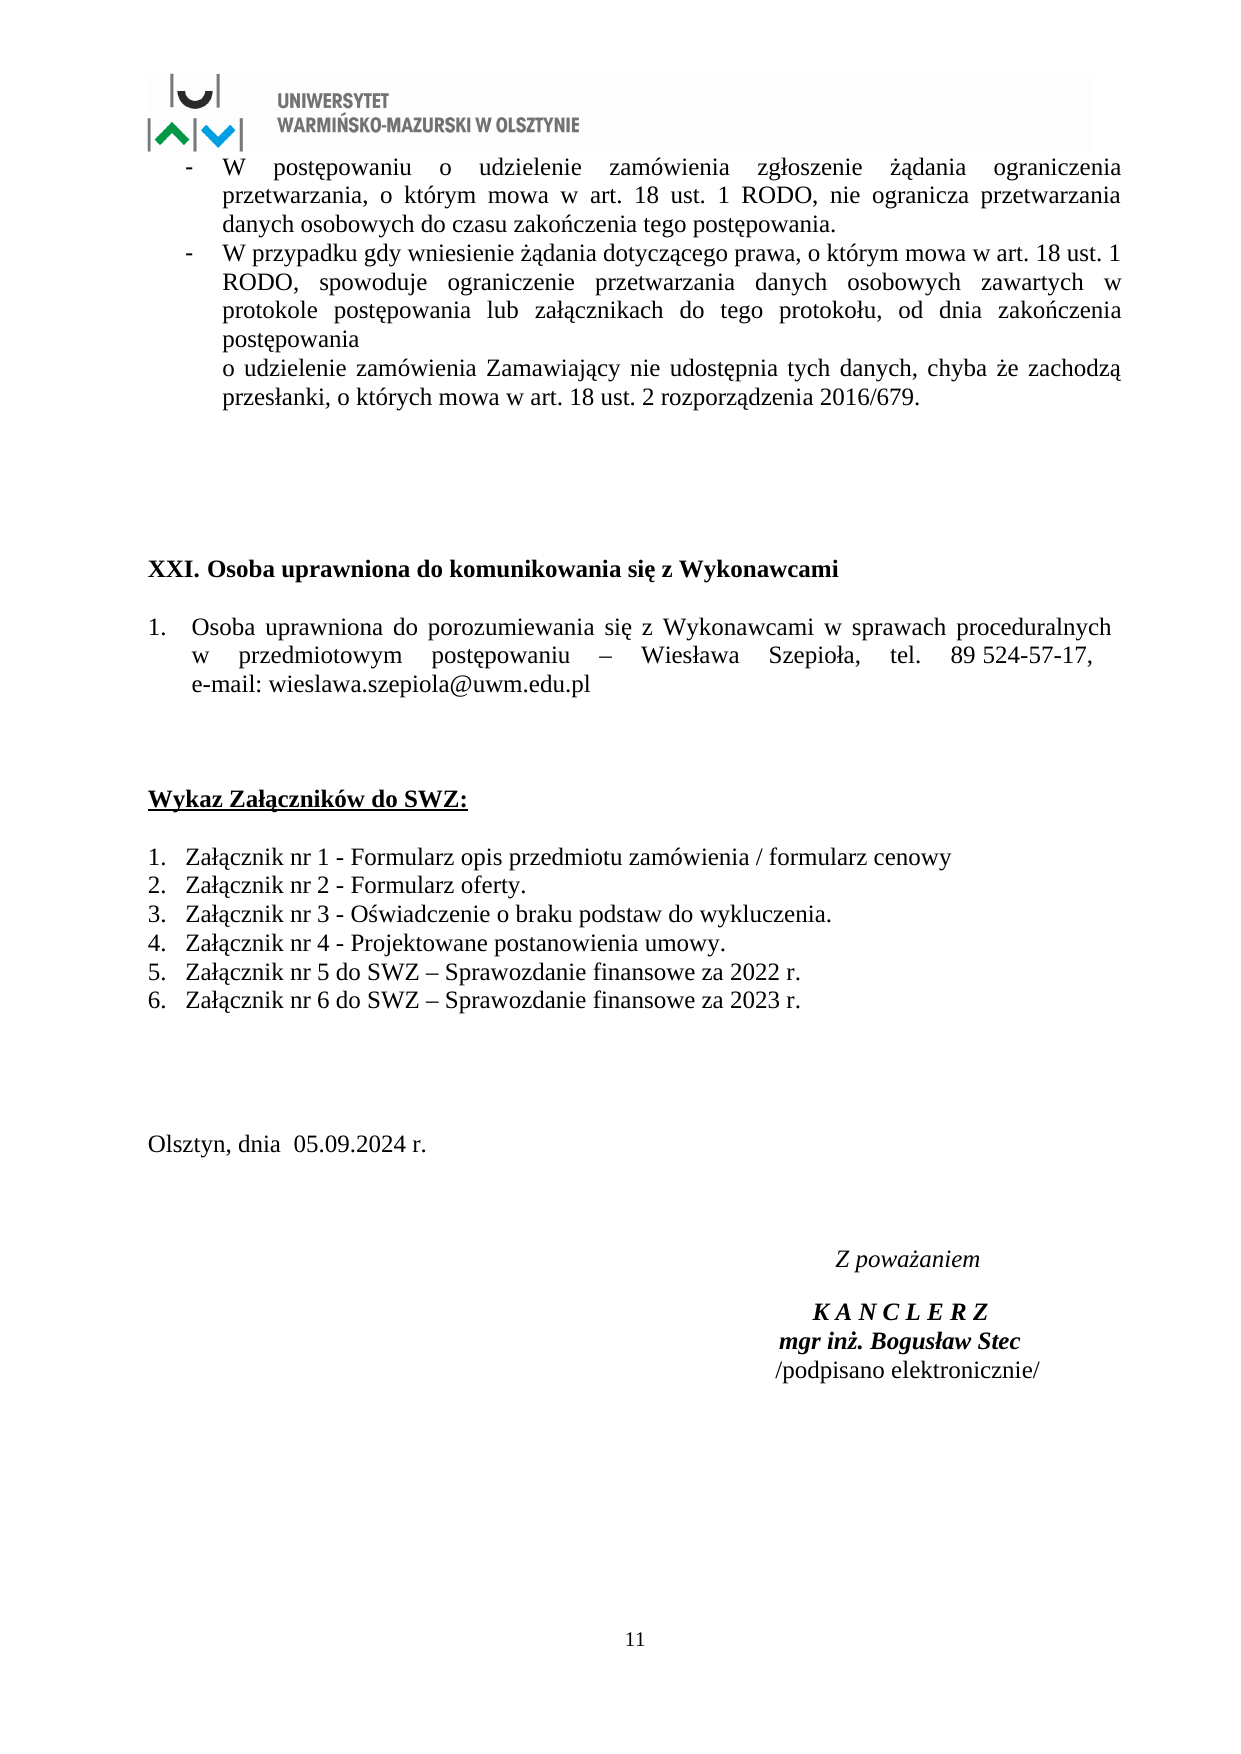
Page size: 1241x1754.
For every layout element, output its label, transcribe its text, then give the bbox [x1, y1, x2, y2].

text /podpisano elektronicznie/ [664, 1355, 1122, 1383]
text 2. Załącznik nr 2 - Formularz oferty. [148, 871, 1122, 899]
list W postępowaniu o udzielenie zamówienia zgłoszenie żądania ograniczenia przetwarzania, o którym mowa w art. 18 ust. 1 RODO, nie ogranicza przetwarzania danych osobowych do czasu zakończenia tego postępowania. [185, 152, 1122, 238]
text XXI. Osoba uprawniona do komunikowania się z Wykonawcami [148, 554, 1122, 583]
picture [147, 73, 1092, 152]
text 1. Osoba uprawniona do porozumiewania się z Wykonawcami w sprawach proceduralnych w przedmiotowym postępowaniu – Wiesława Szepioła, tel. 89 524-57-17, e-mail: wieslawa.szepiola@uwm.edu.pl [148, 612, 1122, 698]
text mgr inż. Bogusław Stec [148, 1326, 1122, 1355]
list Załącznik nr 1 - Formularz opis przedmiotu zamówienia / formularz cenowy [148, 842, 1122, 871]
text K A N C L E R Z [738, 1297, 1122, 1326]
text 3. Załącznik nr 3 - Oświadczenie o braku podstaw do wykluczenia. [148, 899, 1122, 928]
text Wykaz Załączników do SWZ: [148, 784, 1122, 813]
text 4. Załącznik nr 4 - Projektowane postanowienia umowy. [148, 928, 1122, 957]
text Olsztyn, dnia 05.09.2024 r. [148, 1129, 1122, 1158]
list W przypadku gdy wniesienie żądania dotyczącego prawa, o którym mowa w art. 18 ust. 1 RODO, spowoduje ograniczenie przetwarzania danych osobowych zawartych w protokole postępowania lub załącznikach do tego protokołu, od dnia zakończenia postępowania o udzielenie zamówienia Zamawiający nie udostępnia tych danych, chyba że zachodzą przesłanki, o których mowa w art. 18 ust. 2 rozporządzenia 2016/679. [185, 238, 1122, 411]
text 6. Załącznik nr 6 do SWZ – Sprawozdanie finansowe za 2023 r. [148, 986, 1122, 1014]
text 5. Załącznik nr 5 do SWZ – Sprawozdanie finansowe za 2022 r. [148, 957, 1122, 986]
text Z poważaniem [148, 1244, 1122, 1273]
